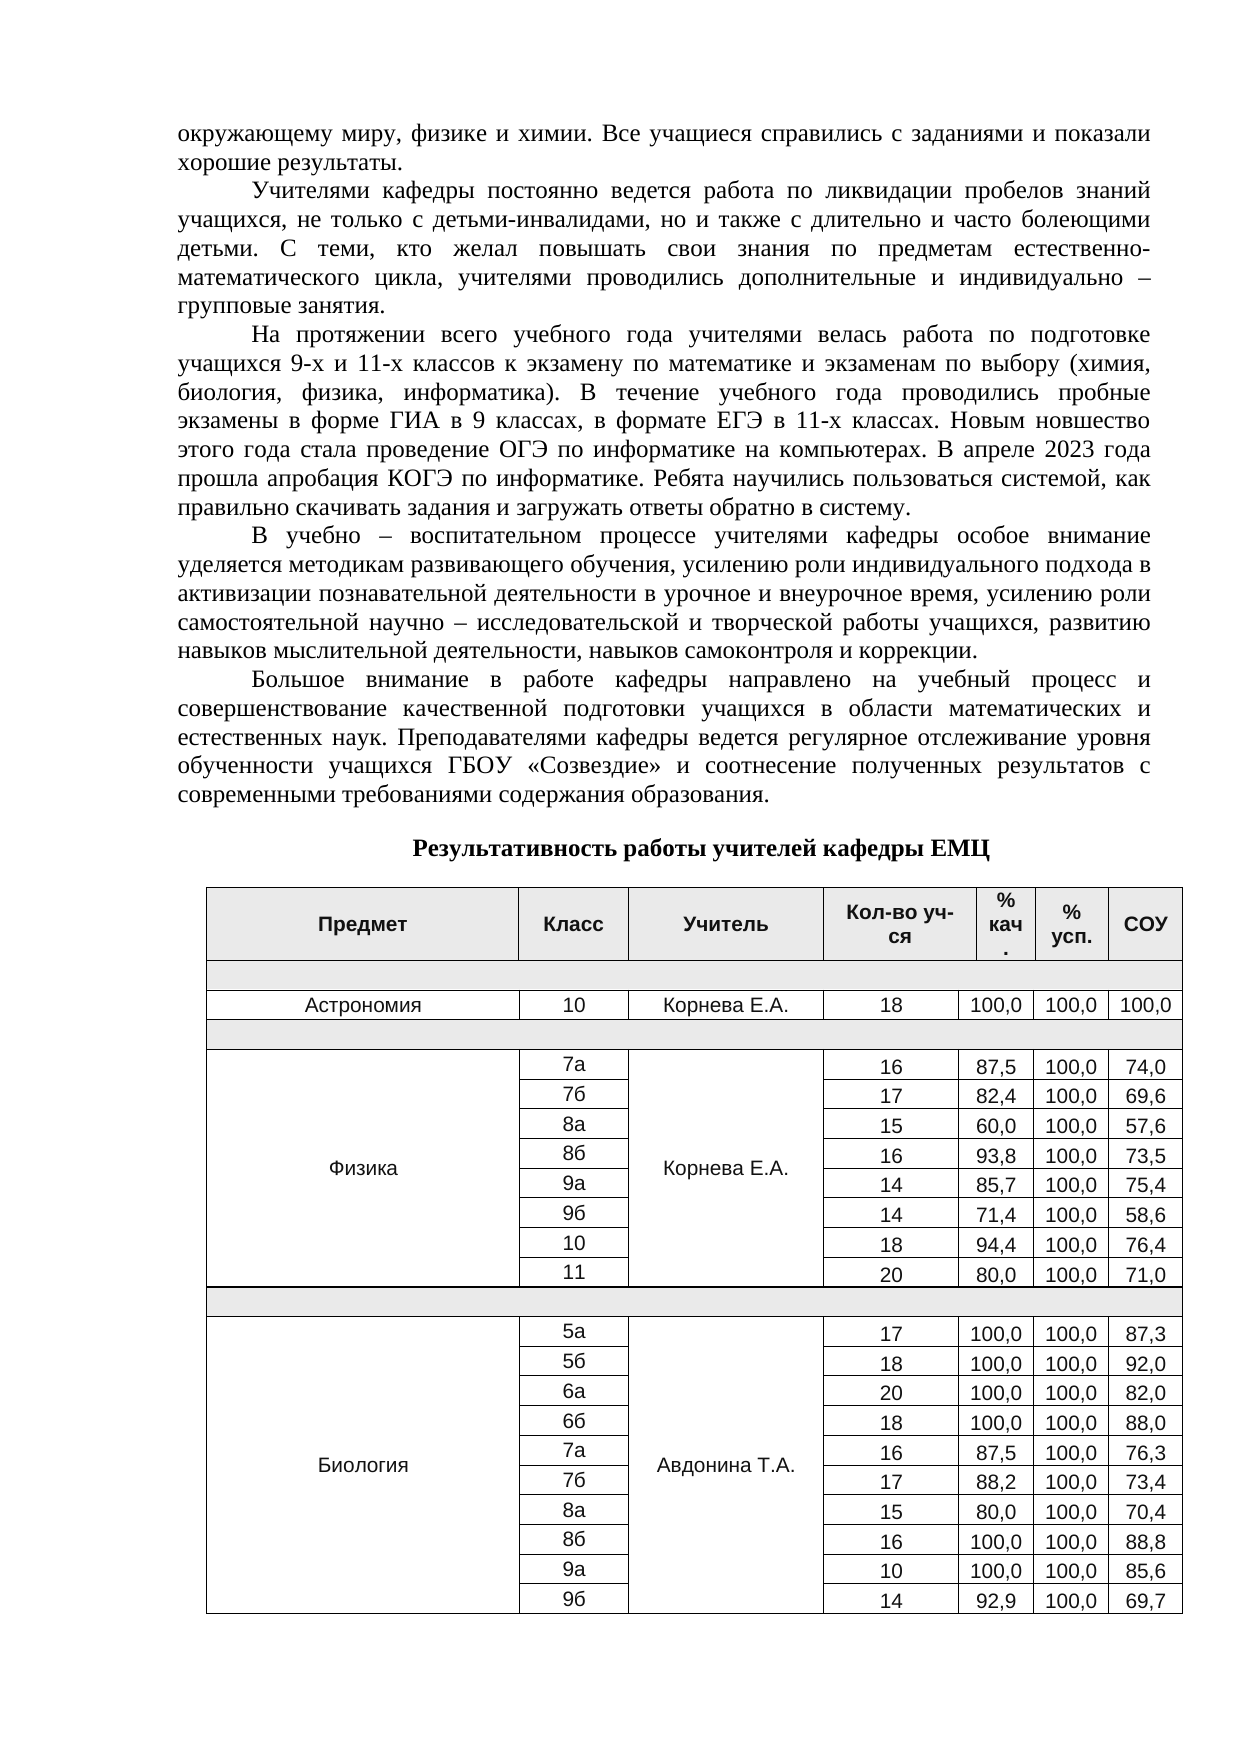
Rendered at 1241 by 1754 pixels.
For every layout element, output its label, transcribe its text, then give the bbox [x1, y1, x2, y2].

table_cell 18 [824, 991, 958, 1019]
table_header Предмет [207, 888, 518, 960]
table_cell 10 [520, 991, 628, 1019]
table_cell 100,0 [1034, 1080, 1108, 1108]
table_cell 11 [520, 1258, 628, 1286]
table_cell 100,0 [959, 1347, 1033, 1375]
table_cell 57,6 [1109, 1109, 1182, 1138]
table_cell 100,0 [1109, 991, 1182, 1019]
table_header Учитель [629, 888, 823, 960]
table_cell 100,0 [1034, 1317, 1108, 1346]
text Большое внимание в работе кафедры направлено на учебный процесс и совершенствование качественной подготовки учащихся в области математических и естественных наук. Преподавателями кафедры ведется регулярное отслеживание уровня обученности учащихся ГБОУ «Созвездие» и соотнесение полученных результатов с современными требованиями содержания образования. [177, 664, 1152, 808]
table_cell 17 [824, 1317, 958, 1346]
table_cell 100,0 [959, 1406, 1033, 1435]
table_cell 10 [824, 1555, 958, 1583]
table_cell Физика [207, 1050, 519, 1286]
table_cell 100,0 [1034, 1050, 1108, 1078]
table_cell 9б [520, 1584, 628, 1613]
text Учителями кафедры постоянно ведется работа по ликвидации пробелов знаний учащихся, не только с детьми-инвалидами, но и также с длительно и часто болеющими детьми. С теми, кто желал повышать свои знания по предметам естественно-математического цикла, учителями проводились дополнительные и индивидуально – групповые занятия. [177, 176, 1152, 319]
table_cell 100,0 [959, 1525, 1033, 1553]
table_cell 100,0 [1034, 1525, 1108, 1553]
table_cell 8а [520, 1495, 628, 1524]
table_cell 9а [520, 1555, 628, 1583]
table_cell 88,8 [1109, 1525, 1182, 1553]
table_cell 5а [520, 1317, 628, 1346]
table_cell Астрономия [207, 991, 519, 1019]
table_cell 9б [520, 1198, 628, 1227]
table_cell [207, 1288, 1182, 1316]
table_cell 14 [824, 1198, 958, 1227]
table_cell 82,4 [959, 1080, 1033, 1108]
table_cell 18 [824, 1228, 958, 1257]
table_cell 18 [824, 1406, 958, 1435]
table_cell 71,4 [959, 1198, 1033, 1227]
table_header % усп. [1036, 888, 1108, 960]
table_cell 92,9 [959, 1584, 1033, 1613]
table_cell 10 [520, 1228, 628, 1257]
table_cell 8б [520, 1525, 628, 1553]
table_cell 100,0 [1034, 1228, 1108, 1257]
table_cell 100,0 [1034, 1406, 1108, 1435]
table_cell [207, 961, 1182, 989]
table_cell 73,5 [1109, 1139, 1182, 1168]
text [177, 118, 1152, 176]
table_cell 100,0 [1034, 1258, 1108, 1286]
table_cell 18 [824, 1347, 958, 1375]
table_cell 15 [824, 1109, 958, 1138]
table_cell 76,4 [1109, 1228, 1182, 1257]
table_cell 100,0 [1034, 1198, 1108, 1227]
table_cell Корнева Е.А. [629, 1050, 823, 1286]
table_cell 82,0 [1109, 1376, 1182, 1405]
text В учебно – воспитательном процессе учителями кафедры особое внимание уделяется методикам развивающего обучения, усилению роли индивидуального подхода в активизации познавательной деятельности в урочное и внеурочное время, усилению роли самостоятельной научно – исследовательской и творческой работы учащихся, развитию навыков мыслительной деятельности, навыков самоконтроля и коррекции. [177, 521, 1152, 664]
table_cell 80,0 [959, 1495, 1033, 1524]
table_cell 15 [824, 1495, 958, 1524]
table_cell Авдонина Т.А. [629, 1317, 823, 1613]
table_cell 87,5 [959, 1436, 1033, 1464]
table_cell 60,0 [959, 1109, 1033, 1138]
table_cell 100,0 [1034, 1466, 1108, 1494]
table_cell 85,6 [1109, 1555, 1182, 1583]
table_cell 73,4 [1109, 1466, 1182, 1494]
table_cell 7а [520, 1436, 628, 1464]
table_cell 16 [824, 1436, 958, 1464]
table_cell 94,4 [959, 1228, 1033, 1257]
table_cell 88,2 [959, 1466, 1033, 1494]
table_cell 100,0 [1034, 991, 1108, 1019]
table_cell 7б [520, 1466, 628, 1494]
table_header Кол-во уч-ся [824, 888, 976, 960]
table_cell 14 [824, 1584, 958, 1613]
table_cell 74,0 [1109, 1050, 1182, 1078]
table_cell 71,0 [1109, 1258, 1182, 1286]
table_header СОУ [1109, 888, 1182, 960]
table_cell 87,3 [1109, 1317, 1182, 1346]
table_cell 93,8 [959, 1139, 1033, 1168]
table_cell 80,0 [959, 1258, 1033, 1286]
table_cell 8б [520, 1139, 628, 1168]
table_cell 16 [824, 1050, 958, 1078]
table_cell 100,0 [1034, 1109, 1108, 1138]
table_cell 14 [824, 1169, 958, 1197]
table_cell 88,0 [1109, 1406, 1182, 1435]
table_cell 100,0 [1034, 1436, 1108, 1464]
table_cell 100,0 [1034, 1139, 1108, 1168]
table_cell 7а [520, 1050, 628, 1078]
table_cell 100,0 [1034, 1584, 1108, 1613]
table_cell [207, 1020, 1182, 1049]
table_cell 5б [520, 1347, 628, 1375]
table_cell 9а [520, 1169, 628, 1197]
table_cell Корнева Е.А. [629, 991, 823, 1019]
table_cell 69,6 [1109, 1080, 1182, 1108]
table_cell 17 [824, 1080, 958, 1108]
table_cell 100,0 [959, 1317, 1033, 1346]
table_cell 8а [520, 1109, 628, 1138]
table_cell 16 [824, 1525, 958, 1553]
table_cell Биология [207, 1317, 519, 1613]
table_cell 69,7 [1109, 1584, 1182, 1613]
table_cell 100,0 [1034, 1555, 1108, 1583]
text Результативность работы учителей кафедры ЕМЦ [177, 833, 1152, 862]
table_cell 16 [824, 1139, 958, 1168]
table_cell 17 [824, 1466, 958, 1494]
table_header Класс [519, 888, 628, 960]
table_cell 6б [520, 1406, 628, 1435]
table_cell 100,0 [1034, 1169, 1108, 1197]
table_cell 100,0 [959, 1376, 1033, 1405]
table_cell 100,0 [959, 1555, 1033, 1583]
table_cell 100,0 [1034, 1495, 1108, 1524]
table_cell 20 [824, 1376, 958, 1405]
table_cell 100,0 [1034, 1347, 1108, 1375]
table_cell 58,6 [1109, 1198, 1182, 1227]
table_cell 100,0 [1034, 1376, 1108, 1405]
table_header % кач. [977, 888, 1035, 960]
text На протяжении всего учебного года учителями велась работа по подготовке учащихся 9-х и 11-х классов к экзамену по математике и экзаменам по выбору (химия, биология, физика, информатика). В течение учебного года проводились пробные экзамены в форме ГИА в 9 классах, в формате ЕГЭ в 11-х классах. Новым новшество этого года стала проведение ОГЭ по информатике на компьютерах. В апреле 2023 года прошла апробация КОГЭ по информатике. Ребята научились пользоваться системой, как правильно скачивать задания и загружать ответы обратно в систему. [177, 319, 1152, 521]
table_cell 70,4 [1109, 1495, 1182, 1524]
table_cell 92,0 [1109, 1347, 1182, 1375]
table_cell 6а [520, 1376, 628, 1405]
table_cell 87,5 [959, 1050, 1033, 1078]
table_cell 76,3 [1109, 1436, 1182, 1464]
table_cell 7б [520, 1080, 628, 1108]
table_cell 100,0 [959, 991, 1033, 1019]
table_cell 75,4 [1109, 1169, 1182, 1197]
table_cell 85,7 [959, 1169, 1033, 1197]
table_cell 20 [824, 1258, 958, 1286]
